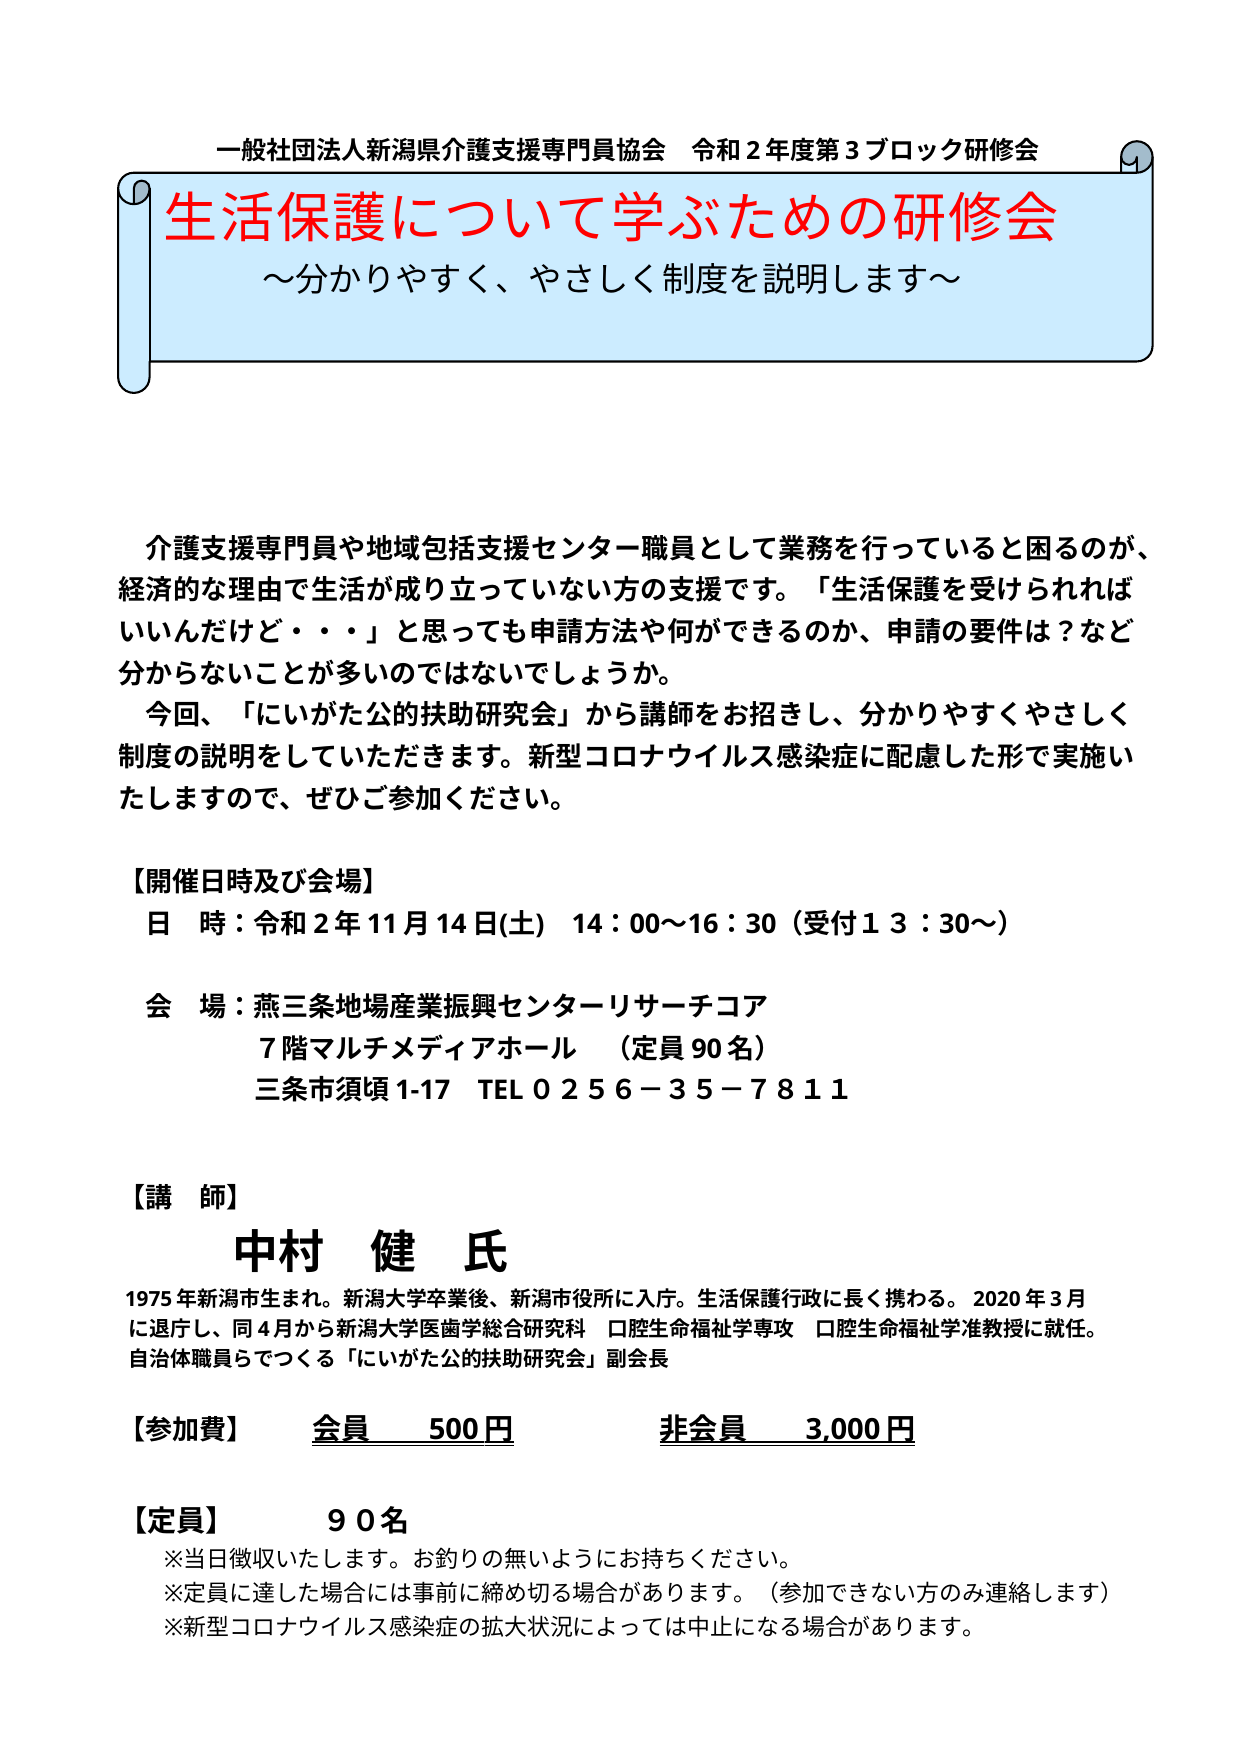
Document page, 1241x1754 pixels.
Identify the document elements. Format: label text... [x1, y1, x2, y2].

text 【定員】 ９０名 [118, 1494, 1137, 1540]
text ※新型コロナウイルス感染症の拡大状況によっては中止になる場合があります。 [118, 1608, 1137, 1643]
text ※定員に達した場合には事前に締め切る場合があります。（参加できない方のみ連絡します） [118, 1574, 1137, 1608]
text 今回、「にいがた公的扶助研究会」から講師をお招きし、分かりやすくやさしく制度の説明をしていただきます。新型コロナウイルス感染症に配慮した形で実施いたしますので、ぜひご参加ください。 [118, 691, 1137, 816]
text 日 時：令和2年11月14日(土) 14：00～16：30（受付１３：30～） [118, 900, 1137, 941]
text 中村 健 氏 [118, 1216, 1137, 1282]
text に退庁し、同4月から新潟大学医歯学総合研究科 口腔生命福祉学専攻 口腔生命福祉学准教授に就任。 [118, 1312, 1137, 1343]
text ７階マルチメディアホール （定員90名） [118, 1025, 1137, 1066]
text 会 場：燕三条地場産業振興センターリサーチコア [118, 983, 1137, 1025]
text 【開催日時及び会場】 [118, 858, 1137, 900]
text ※当日徴収いたします。お釣りの無いようにお持ちください。 [118, 1540, 1137, 1574]
text 三条市須頃1-17 TEL０２５６－３５－７８１１ [118, 1066, 1137, 1108]
text 一般社団法人新潟県介護支援専門員協会 令和2年度第3ブロック研修会 [118, 115, 1137, 180]
text 自治体職員らでつくる「にいがた公的扶助研究会」副会長 [118, 1343, 1137, 1373]
text 1975年新潟市生まれ。新潟大学卒業後、新潟市役所に入庁。生活保護行政に長く携わる。 2020年3月 [118, 1282, 1137, 1312]
text 【参加費】 会員 500円 非会員 3,000円 [118, 1403, 1137, 1448]
text 【講 師】 [118, 1176, 1137, 1216]
text 介護支援専門員や地域包括支援センター職員として業務を行っていると困るのが、経済的な理由で生活が成り立っていない方の支援です。「生活保護を受けられればいいんだけど・・・」と思っても申請方法や何ができるのか、申請の要件は？など分からないことが多いのではないでしょうか。 [118, 525, 1137, 691]
